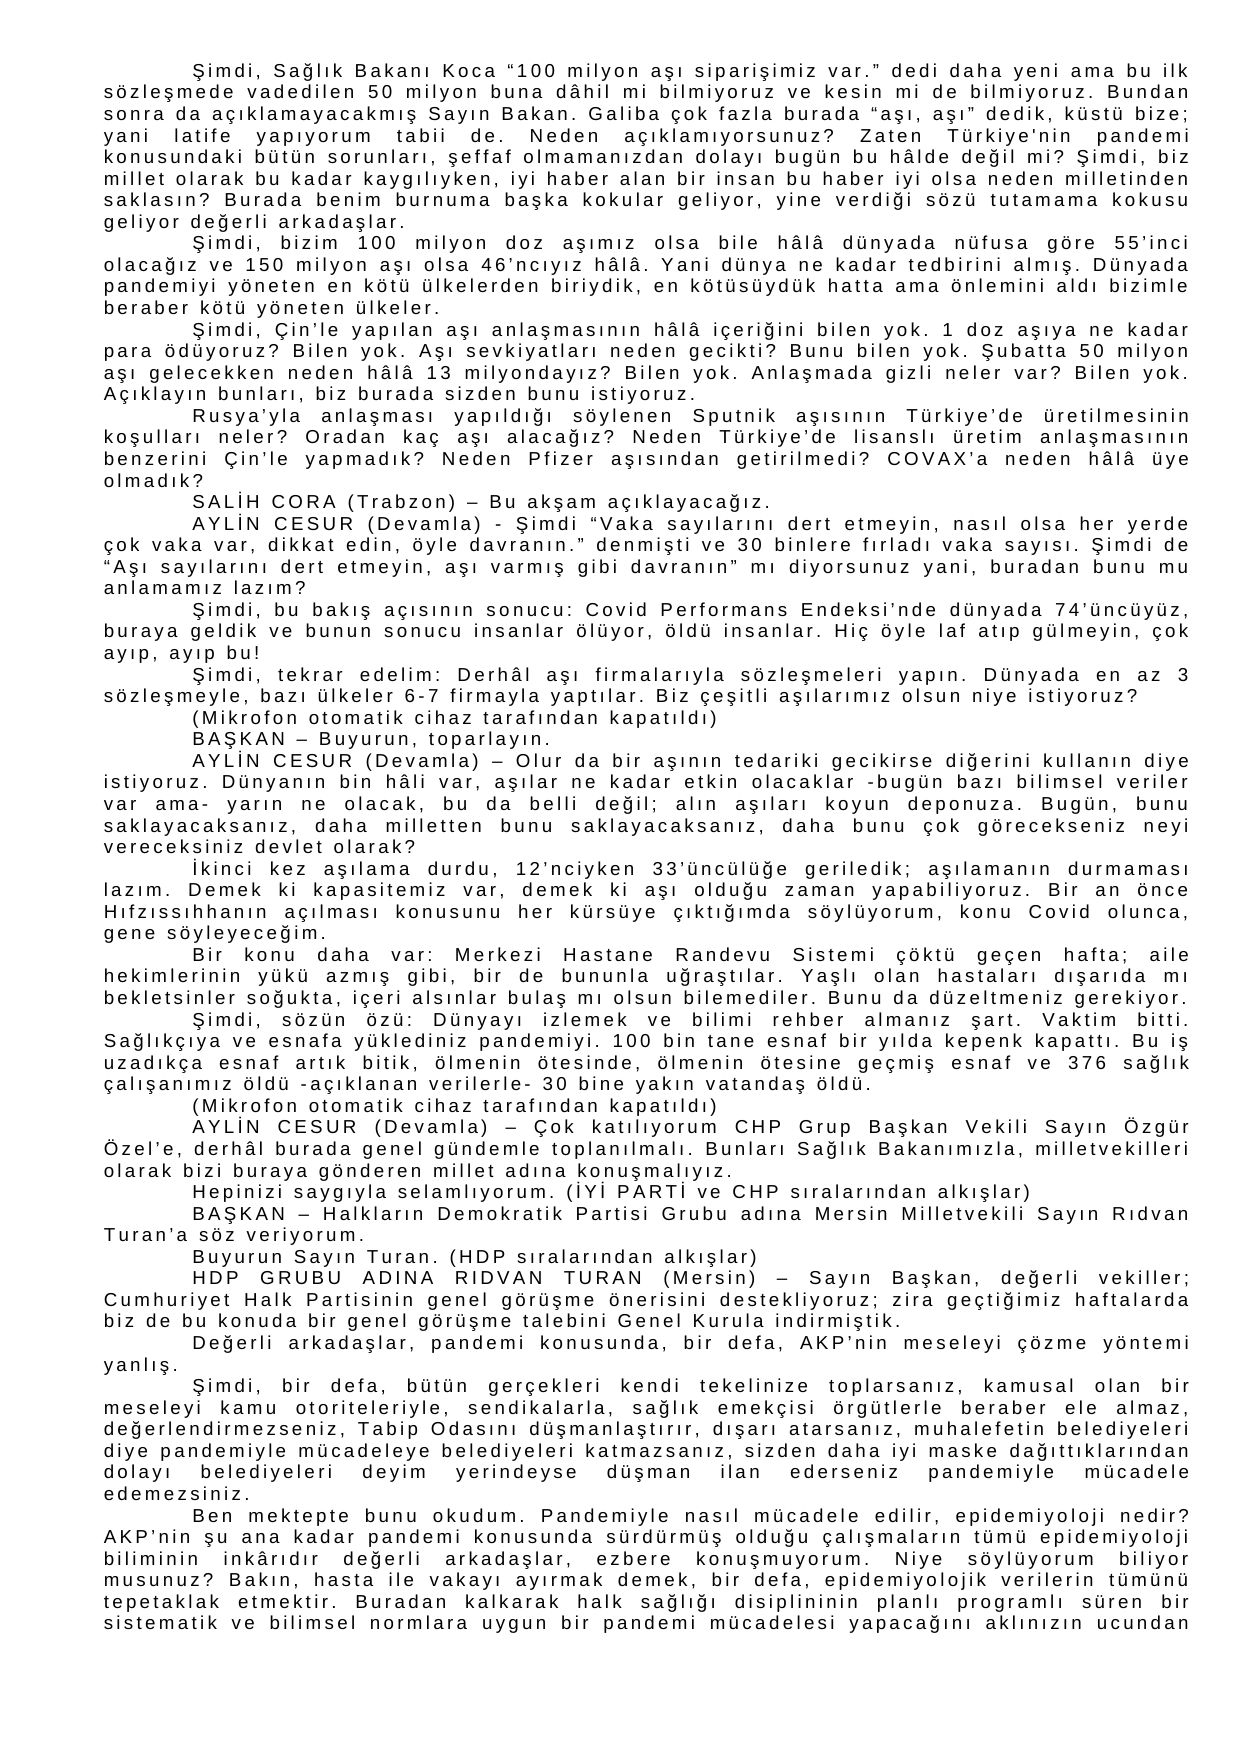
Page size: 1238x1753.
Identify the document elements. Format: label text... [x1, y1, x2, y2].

text Şimdi, tekrar edelim: Derhâl aşı firmalarıyla sözleşmeleri yapın. Dünyada en az 3 sözleşmeyle, bazı ülkeler 6-7 firmayla yaptılar. Biz çeşitli aşılarımız olsun niye istiyoruz? [103, 663, 1190, 707]
text Şimdi, Sağlık Bakanı Koca “100 milyon aşı siparişimiz var.” dedi daha yeni ama bu ilk sözleşmede vadedilen 50 milyon buna dâhil mi bilmiyoruz ve kesin mi de bilmiyoruz. Bundan sonra da açıklamayacakmış Sayın Bakan. Galiba çok fazla burada “aşı, aşı” dedik, küstü bize; yani latife yapıyorum tabii de. Neden açıklamıyorsunuz? Zaten Türkiye'nin pandemi konusundaki bütün sorunları, şeffaf olmamanızdan dolayı bugün bu hâlde değil mi? Şimdi, biz millet olarak bu kadar kaygılıyken, iyi haber alan bir insan bu haber iyi olsa neden milletinden saklasın? Burada benim burnuma başka kokular geliyor, yine verdiği sözü tutamama kokusu geliyor değerli arkadaşlar. [103, 60, 1190, 232]
text Şimdi, bizim 100 milyon doz aşımız olsa bile hâlâ dünyada nüfusa göre 55’inci olacağız ve 150 milyon aşı olsa 46’ncıyız hâlâ. Yani dünya ne kadar tedbirini almış. Dünyada pandemiyi yöneten en kötü ülkelerden biriydik, en kötüsüydük hatta ama önlemini aldı bizimle beraber kötü yöneten ülkeler. [103, 232, 1190, 318]
text AYLİN CESUR (Devamla) - Şimdi “Vaka sayılarını dert etmeyin, nasıl olsa her yerde çok vaka var, dikkat edin, öyle davranın.” denmişti ve 30 binlere fırladı vaka sayısı. Şimdi de “Aşı sayılarını dert etmeyin, aşı varmış gibi davranın” mı diyorsunuz yani, buradan bunu mu anlamamız lazım? [103, 512, 1190, 599]
text Şimdi, bu bakış açısının sonucu: Covid Performans Endeksi’nde dünyada 74’üncüyüz, buraya geldik ve bunun sonucu insanlar ölüyor, öldü insanlar. Hiç öyle laf atıp gülmeyin, çok ayıp, ayıp bu! [103, 599, 1190, 663]
text (Mikrofon otomatik cihaz tarafından kapatıldı) [103, 1095, 1190, 1116]
text İkinci kez aşılama durdu, 12’nciyken 33’üncülüğe geriledik; aşılamanın durmaması lazım. Demek ki kapasitemiz var, demek ki aşı olduğu zaman yapabiliyoruz. Bir an önce Hıfzıssıhhanın açılması konusunu her kürsüye çıktığımda söylüyorum, konu Covid olunca, gene söyleyeceğim. [103, 857, 1190, 944]
text BAŞKAN – Halkların Demokratik Partisi Grubu adına Mersin Milletvekili Sayın Rıdvan Turan’a söz veriyorum. [103, 1202, 1190, 1246]
text HDP GRUBU ADINA RIDVAN TURAN (Mersin) – Sayın Başkan, değerli vekiller; Cumhuriyet Halk Partisinin genel görüşme önerisini destekliyoruz; zira geçtiğimiz haftalarda biz de bu konuda bir genel görüşme talebini Genel Kurula indirmiştik. [103, 1267, 1190, 1332]
text Şimdi, sözün özü: Dünyayı izlemek ve bilimi rehber almanız şart. Vaktim bitti. Sağlıkçıya ve esnafa yüklediniz pandemiyi. 100 bin tane esnaf bir yılda kepenk kapattı. Bu iş uzadıkça esnaf artık bitik, ölmenin ötesinde, ölmenin ötesine geçmiş esnaf ve 376 sağlık çalışanımız öldü -açıklanan verilerle- 30 bine yakın vatandaş öldü. [103, 1008, 1190, 1095]
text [103, 1504, 1190, 1634]
text Değerli arkadaşlar, pandemi konusunda, bir defa, AKP’nin meseleyi çözme yöntemi yanlış. [103, 1332, 1190, 1375]
text BAŞKAN – Buyurun, toparlayın. [103, 728, 1190, 750]
text Hepinizi saygıyla selamlıyorum. (İYİ PARTİ ve CHP sıralarından alkışlar) [103, 1181, 1190, 1202]
text Buyurun Sayın Turan. (HDP sıralarından alkışlar) [103, 1246, 1190, 1267]
text (Mikrofon otomatik cihaz tarafından kapatıldı) [103, 707, 1190, 728]
text Bir konu daha var: Merkezi Hastane Randevu Sistemi çöktü geçen hafta; aile hekimlerinin yükü azmış gibi, bir de bununla uğraştılar. Yaşlı olan hastaları dışarıda mı bekletsinler soğukta, içeri alsınlar bulaş mı olsun bilemediler. Bunu da düzeltmeniz gerekiyor. [103, 944, 1190, 1008]
text Şimdi, Çin’le yapılan aşı anlaşmasının hâlâ içeriğini bilen yok. 1 doz aşıya ne kadar para ödüyoruz? Bilen yok. Aşı sevkiyatları neden gecikti? Bunu bilen yok. Şubatta 50 milyon aşı gelecekken neden hâlâ 13 milyondayız? Bilen yok. Anlaşmada gizli neler var? Bilen yok. Açıklayın bunları, biz burada sizden bunu istiyoruz. [103, 318, 1190, 405]
text Rusya’yla anlaşması yapıldığı söylenen Sputnik aşısının Türkiye’de üretilmesinin koşulları neler? Oradan kaç aşı alacağız? Neden Türkiye’de lisanslı üretim anlaşmasının benzerini Çin’le yapmadık? Neden Pfizer aşısından getirilmedi? COVAX’a neden hâlâ üye olmadık? [103, 405, 1190, 491]
text Şimdi, bir defa, bütün gerçekleri kendi tekelinize toplarsanız, kamusal olan bir meseleyi kamu otoriteleriyle, sendikalarla, sağlık emekçisi örgütlerle beraber ele almaz, değerlendirmezseniz, Tabip Odasını düşmanlaştırır, dışarı atarsanız, muhalefetin belediyeleri diye pandemiyle mücadeleye belediyeleri katmazsanız, sizden daha iyi maske dağıttıklarından dolayı belediyeleri deyim yerindeyse düşman ilan ederseniz pandemiyle mücadele edemezsiniz. [103, 1375, 1190, 1504]
text SALİH CORA (Trabzon) – Bu akşam açıklayacağız. [103, 491, 1190, 512]
text AYLİN CESUR (Devamla) – Çok katılıyorum CHP Grup Başkan Vekili Sayın Özgür Özel’e, derhâl burada genel gündemle toplanılmalı. Bunları Sağlık Bakanımızla, milletvekilleri olarak bizi buraya gönderen millet adına konuşmalıyız. [103, 1116, 1190, 1181]
text AYLİN CESUR (Devamla) – Olur da bir aşının tedariki gecikirse diğerini kullanın diye istiyoruz. Dünyanın bin hâli var, aşılar ne kadar etkin olacaklar -bugün bazı bilimsel veriler var ama- yarın ne olacak, bu da belli değil; alın aşıları koyun deponuza. Bugün, bunu saklayacaksanız, daha milletten bunu saklayacaksanız, daha bunu çok görecekseniz neyi vereceksiniz devlet olarak? [103, 750, 1190, 857]
